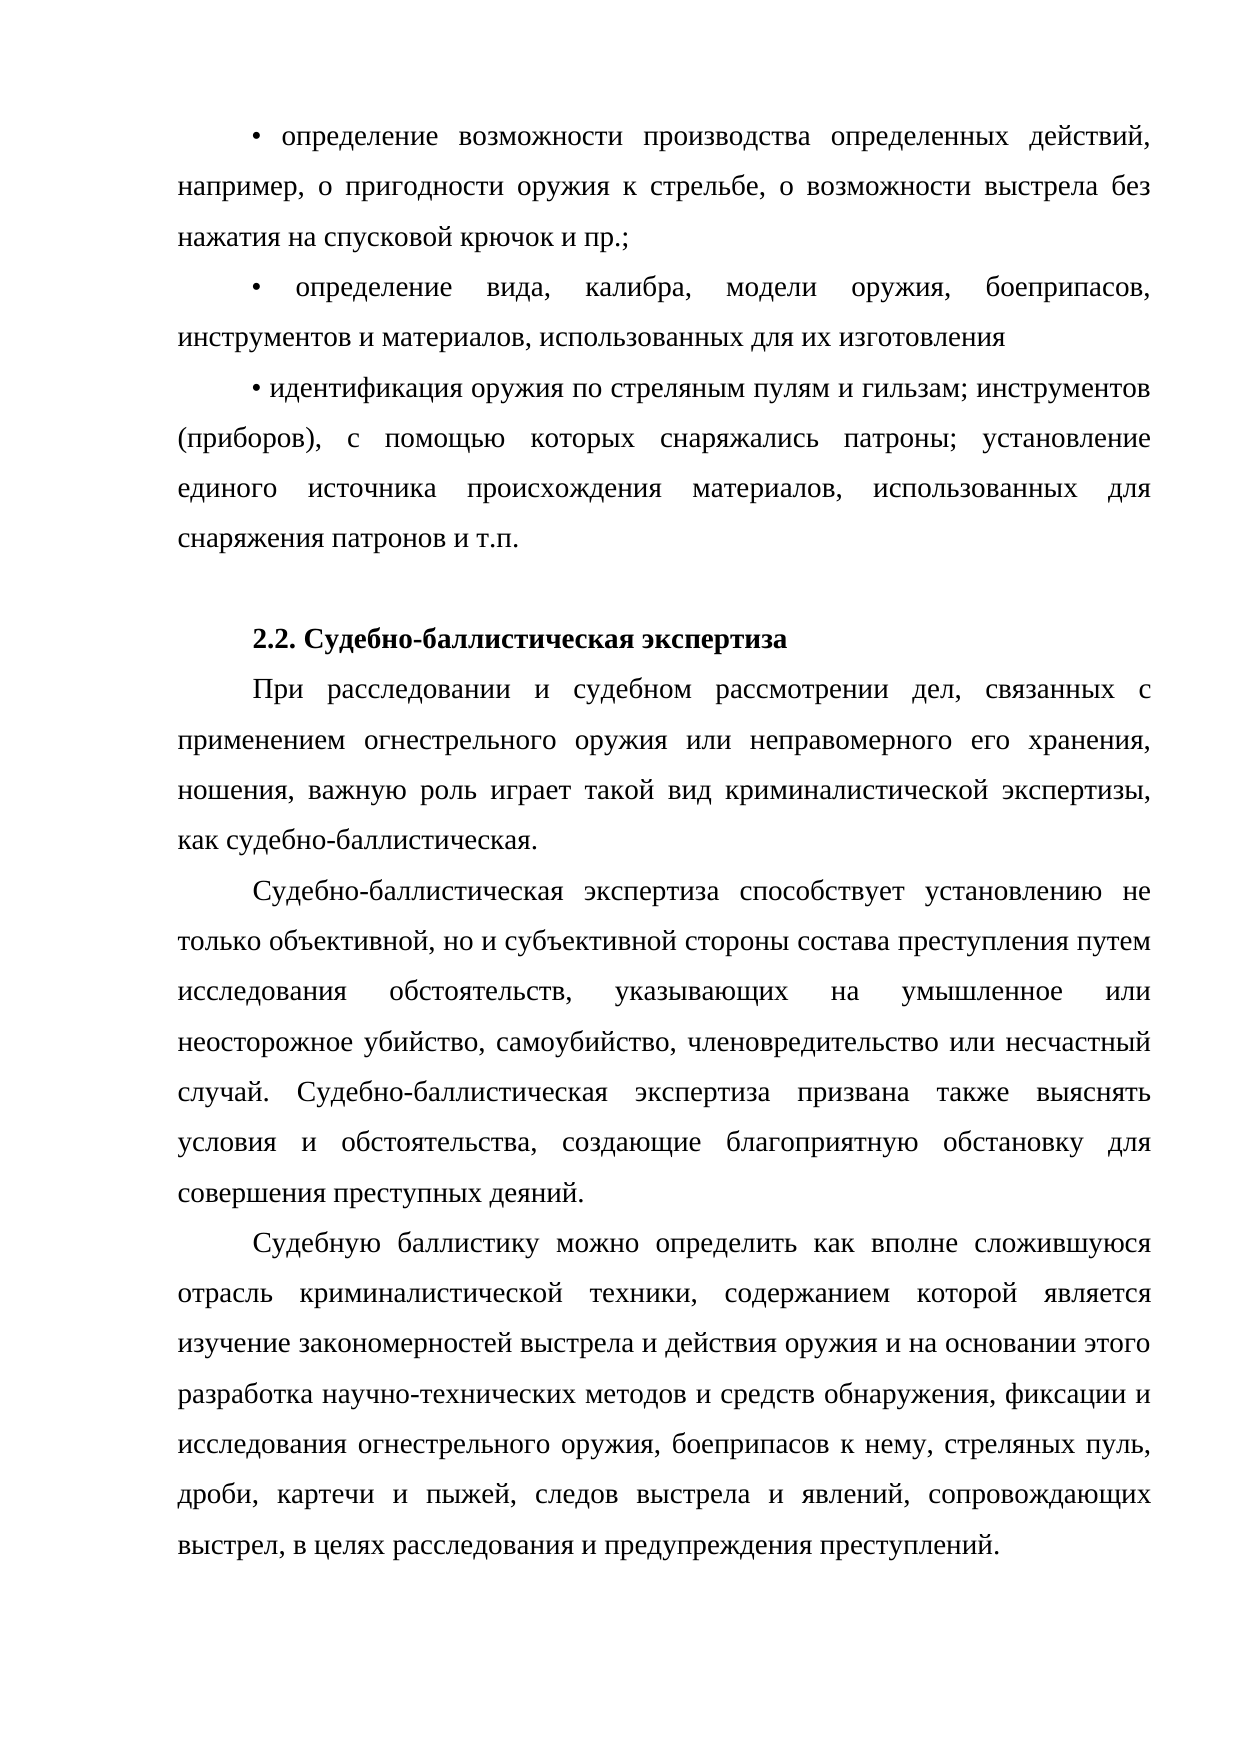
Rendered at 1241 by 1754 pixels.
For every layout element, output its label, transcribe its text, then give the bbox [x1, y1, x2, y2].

text Судебно-баллистическая экспертиза способствует установлению не только объективной, но и субъективной стороны состава преступления путем исследования обстоятельств, указывающих на умышленное или неосторожное убийство, самоубийство, членовредительство или несчастный случай. Судебно-баллистическая экспертиза призвана также выяснять условия и обстоятельства, создающие благоприятную обстановку для совершения преступных деяний. [177, 873, 1152, 1208]
text • определение вида, калибра, модели оружия, боеприпасов, инструментов и материалов, использованных для их изготовления [177, 269, 1152, 353]
text • идентификация оружия по стреляным пулям и гильзам; инструментов (приборов), с помощью которых снаряжались патроны; установление единого источника происхождения материалов, использованных для снаряжения патронов и т.п. [177, 370, 1152, 554]
text • определение возможности производства определенных действий, например, о пригодности оружия к стрельбе, о возможности выстрела без нажатия на спусковой крючок и пр.; [177, 118, 1152, 252]
text При расследовании и судебном рассмотрении дел, связанных с применением огнестрельного оружия или неправомерного его хранения, ношения, важную роль играет такой вид криминалистической экспертизы, как судебно-баллистическая. [177, 672, 1152, 856]
text 2.2. Судебно-баллистическая экспертиза [177, 621, 1152, 655]
text Судебную баллистику можно определить как вполне сложившуюся отрасль криминалистической техники, содержанием которой является изучение закономерностей выстрела и действия оружия и на основании этого разработка научно-технических методов и средств обнаружения, фиксации и исследования огнестрельного оружия, боеприпасов к нему, стреляных пуль, дроби, картечи и пыжей, следов выстрела и явлений, сопровождающих выстрел, в целях расследования и предупреждения преступлений. [177, 1225, 1152, 1560]
